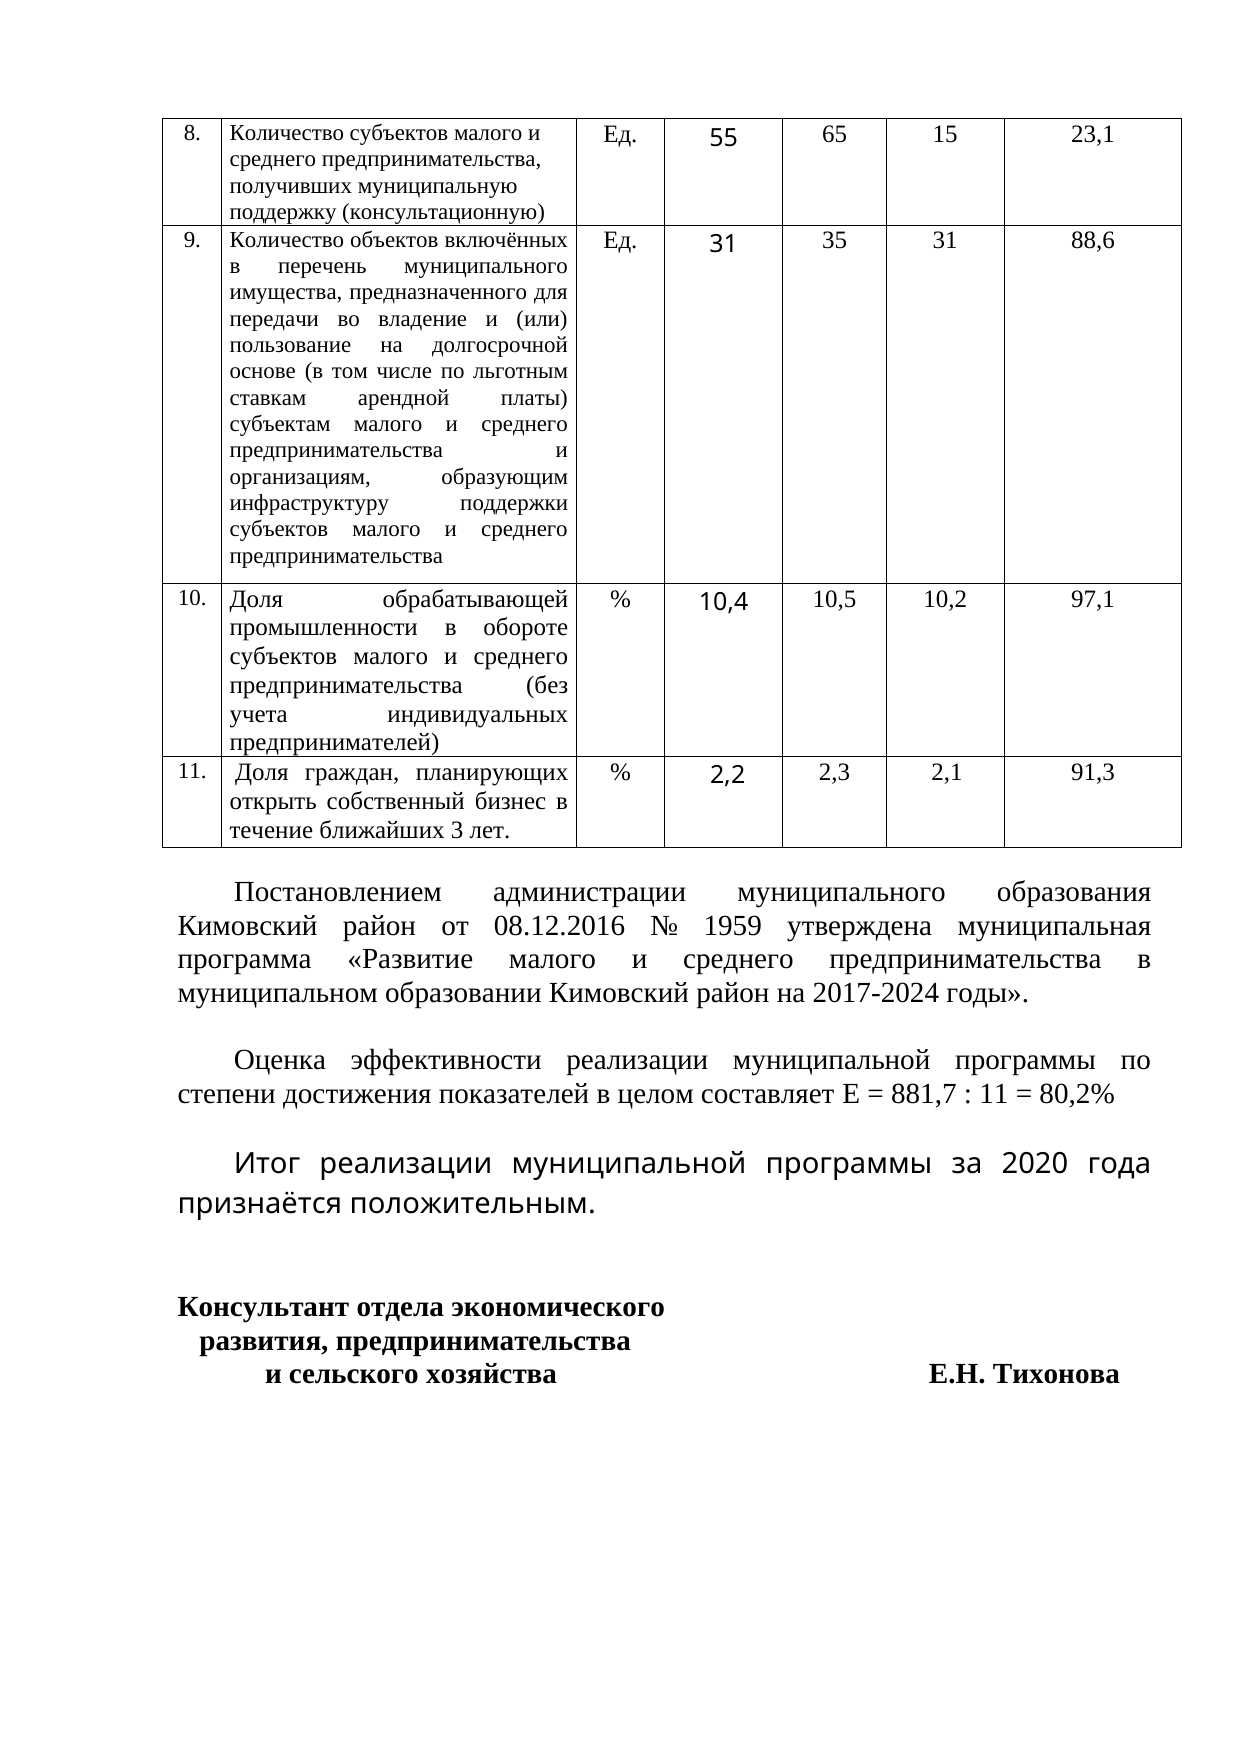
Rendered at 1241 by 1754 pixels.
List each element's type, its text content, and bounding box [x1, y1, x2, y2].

table_cell Ед. [577, 226, 664, 583]
table_cell 65 [783, 119, 886, 224]
table_cell 2,1 [887, 757, 1004, 847]
text и сельского хозяйства Е.Н. Тихонова [177, 1356, 1152, 1390]
text развития, предпринимательства [177, 1323, 1152, 1356]
table_cell Доля обрабатывающей промышленности в обороте субъектов малого и среднего предпринимательства (без учета индивидуальных предпринимателей) [222, 584, 576, 756]
text Оценка эффективности реализации муниципальной программы по степени достижения показателей в целом составляет E = 881,7 : 11 = 80,2% [177, 1042, 1152, 1109]
table_cell 10. [163, 584, 221, 756]
table_cell 11. [163, 757, 221, 847]
table_cell 2,3 [783, 757, 886, 847]
table_cell Количество объектов включённых в перечень муниципального имущества, предназначенного для передачи во владение и (или) пользование на долгосрочной основе (в том числе по льготным ставкам арендной платы) субъектам малого и среднего предпринимательства и организациям, образующим инфраструктуру поддержки субъектов малого и среднего предпринимательства [222, 226, 576, 583]
table_cell Количество субъектов малого и среднего предпринимательства, получивших муниципальную поддержку (консультационную) [222, 119, 576, 224]
table_cell Доля граждан, планирующих открыть собственный бизнес в течение ближайших 3 лет. [222, 757, 576, 847]
table_cell 8. [163, 119, 221, 224]
text Постановлением администрации муниципального образования Кимовский район от 08.12.2016 № 1959 утверждена муниципальная программа «Развитие малого и среднего предпринимательства в муниципальном образовании Кимовский район на 2017-2024 годы». [177, 874, 1152, 1009]
table_cell 35 [783, 226, 886, 583]
table_cell % [577, 757, 664, 847]
table_cell 31 [665, 226, 782, 583]
table_cell 23,1 [1005, 119, 1181, 224]
table_cell Ед. [577, 119, 664, 224]
text Консультант отдела экономического [177, 1289, 1152, 1323]
table_cell % [577, 584, 664, 756]
table_cell 10,4 [665, 584, 782, 756]
table_cell 10,2 [887, 584, 1004, 756]
table_cell 31 [887, 226, 1004, 583]
table_cell 55 [665, 119, 782, 224]
table_cell 88,6 [1005, 226, 1181, 583]
text Итог реализации муниципальной программы за 2020 года признаётся положительным. [177, 1143, 1152, 1222]
table_cell 10,5 [783, 584, 886, 756]
table_cell 2,2 [665, 757, 782, 847]
table_cell 97,1 [1005, 584, 1181, 756]
table_cell 9. [163, 226, 221, 583]
table_cell 91,3 [1005, 757, 1181, 847]
table_cell 15 [887, 119, 1004, 224]
